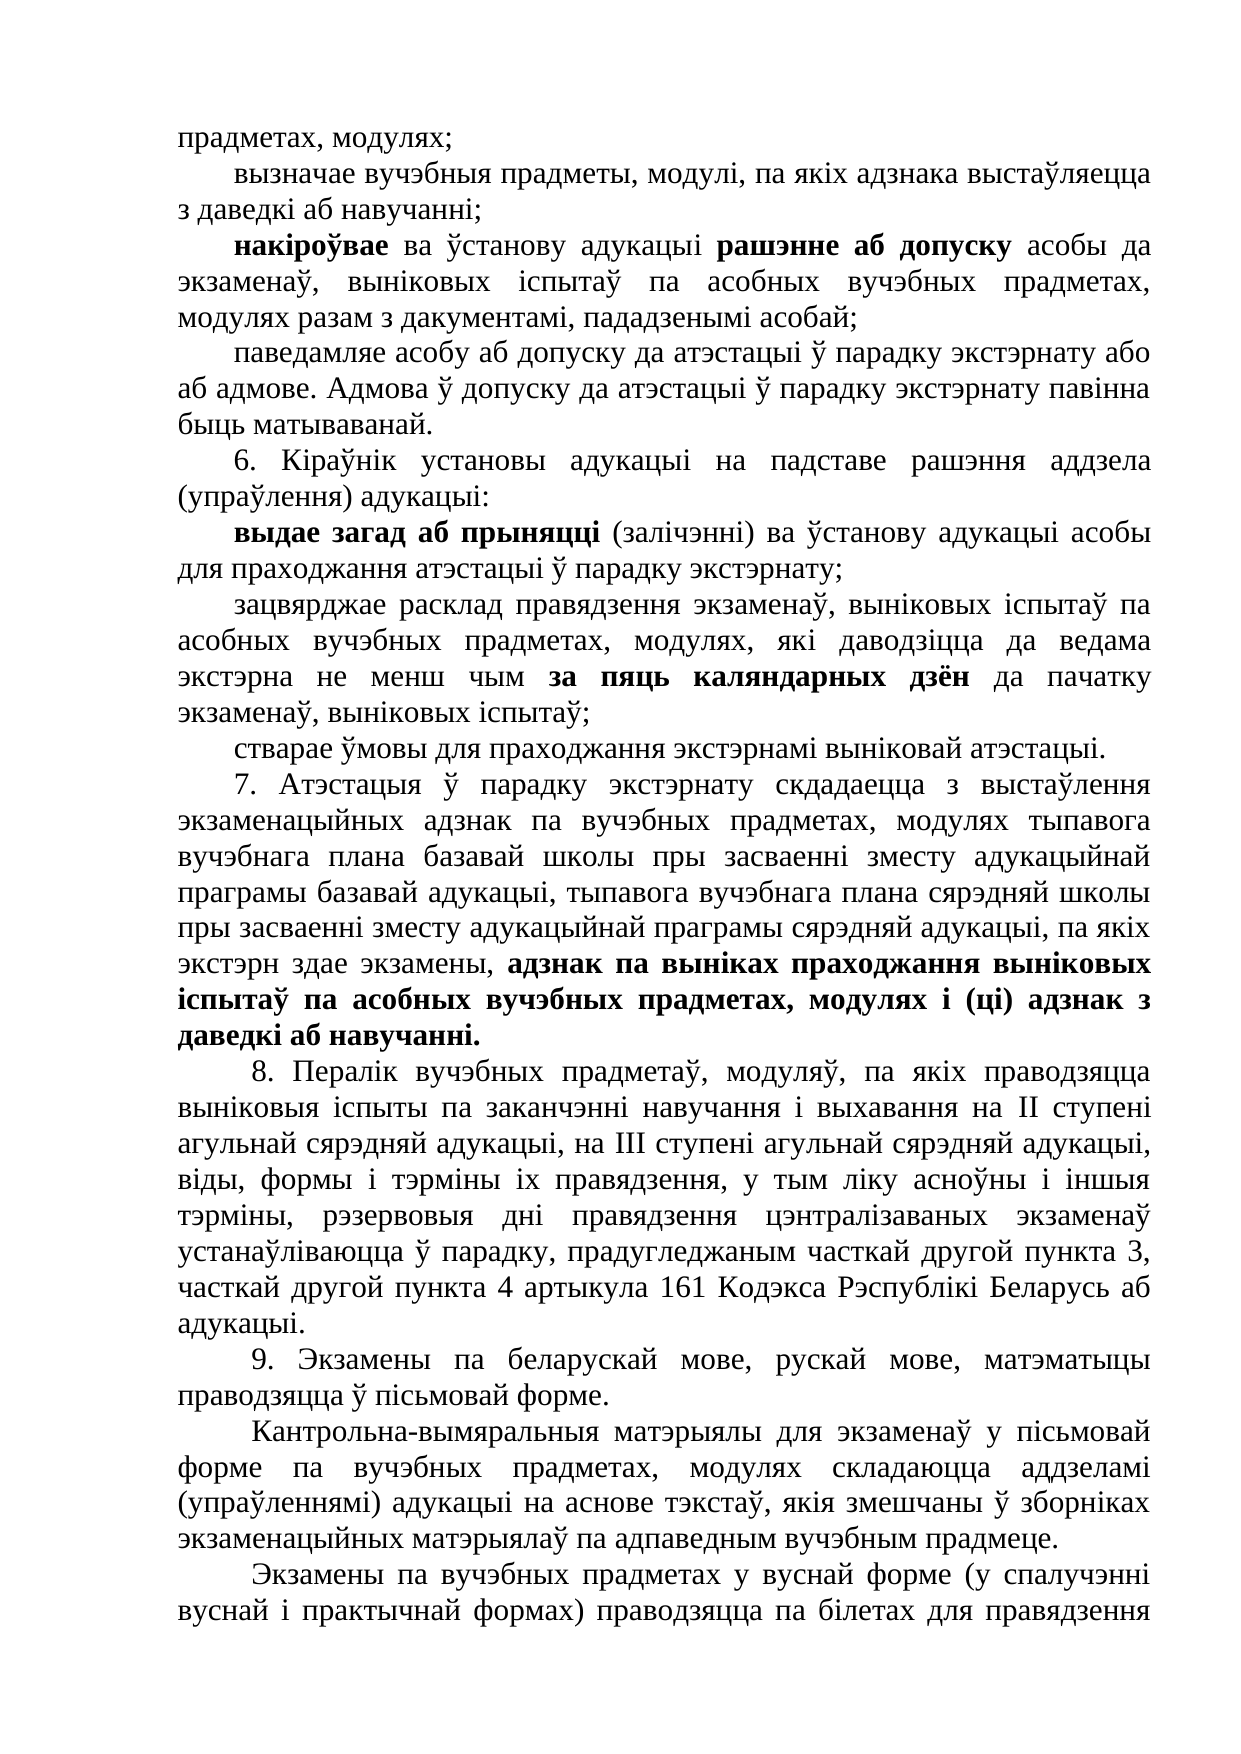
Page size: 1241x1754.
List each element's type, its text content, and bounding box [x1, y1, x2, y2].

text 7. Атэстацыя ў парадку экстэрнату скдадаецца з выстаўлення экзаменацыйных адзнак па вучэбных прадметах, модулях тыпавога вучэбнага плана базавай школы пры засваенні зместу адукацыйнай праграмы базавай адукацыі, тыпавога вучэбнага плана сярэдняй школы пры засваенні зместу адукацыйнай праграмы сярэдняй адукацыі, па якіх экстэрн здае экзамены, адзнак па выніках праходжання выніковых іспытаў па асобных вучэбных прадметах, модулях і (ці) адзнак з даведкі аб навучанні. [177, 765, 1152, 1052]
text 9. Экзамены па беларускай мове, рускай мове, матэматыцы праводзяцца ў пісьмовай форме. [177, 1340, 1152, 1412]
text зацвярджае расклад правядзення экзаменаў, выніковых іспытаў па асобных вучэбных прадметах, модулях, якi даводзiцца да ведама экстэрна не менш чым за пяць каляндарных дзён да пачатку экзаменаў, выніковых іспытаў; [177, 585, 1152, 729]
text вызначае вучэбныя прадметы, модулі, па якіх адзнака выстаўляецца з даведкі аб навучанні; [177, 154, 1152, 226]
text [177, 1556, 1152, 1627]
text Кантрольна-вымяральныя матэрыялы для экзаменаў у пісьмовай форме па вучэбных прадметах, модулях складаюцца аддзеламі (упраўленнямі) адукацыі на аснове тэкстаў, якія змешчаны ў зборніках экзаменацыйных матэрыялаў па адпаведным вучэбным прадмеце. [177, 1412, 1152, 1556]
text выдае загад аб прыняцці (залiчэннi) ва ўстанову адукацыі асобы для праходжання атэстацыі ў парадку экстэрнату; [177, 513, 1152, 585]
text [177, 118, 1152, 154]
text накiроўвае ва ўстанову адукацыi рашэнне аб допуску асобы да экзаменаў, выніковых іспытаў па асобных вучэбных прадметах, модулях разам з дакументамі, пададзенымі асобай; [177, 226, 1152, 334]
text паведамляе асобу аб допуску да атэстацыi ў парадку экстэрнату або аб адмове. Адмова ў допуску да атэстацыі ў парадку экстэрнату павінна быць матываванай. [177, 334, 1152, 442]
text 8. Пералік вучэбных прадметаў, модуляў, па якіх праводзяцца выніковыя іспыты па заканчэнні навучання і выхавання на II ступені агульнай сярэдняй адукацыі, на III ступені агульнай сярэдняй адукацыі, віды, формы i тэрмiны іх правядзення, у тым ліку асноўны і іншыя тэрміны, рэзервовыя дні правядзення цэнтралізаваных экзаменаў устанаўліваюцца ў парадку, прадугледжаным часткай другой пункта 3, часткай другой пункта 4 артыкула 161 Кодэкса Рэспублiкi Беларусь аб адукацыі. [177, 1052, 1152, 1340]
text стварае ўмовы для праходжання экстэрнамі выніковай атэстацыі. [177, 729, 1152, 765]
text 6. Кiраўнiк установы адукацыi на падставе рашэння аддзела (упраўлення) адукацыі: [177, 442, 1152, 513]
